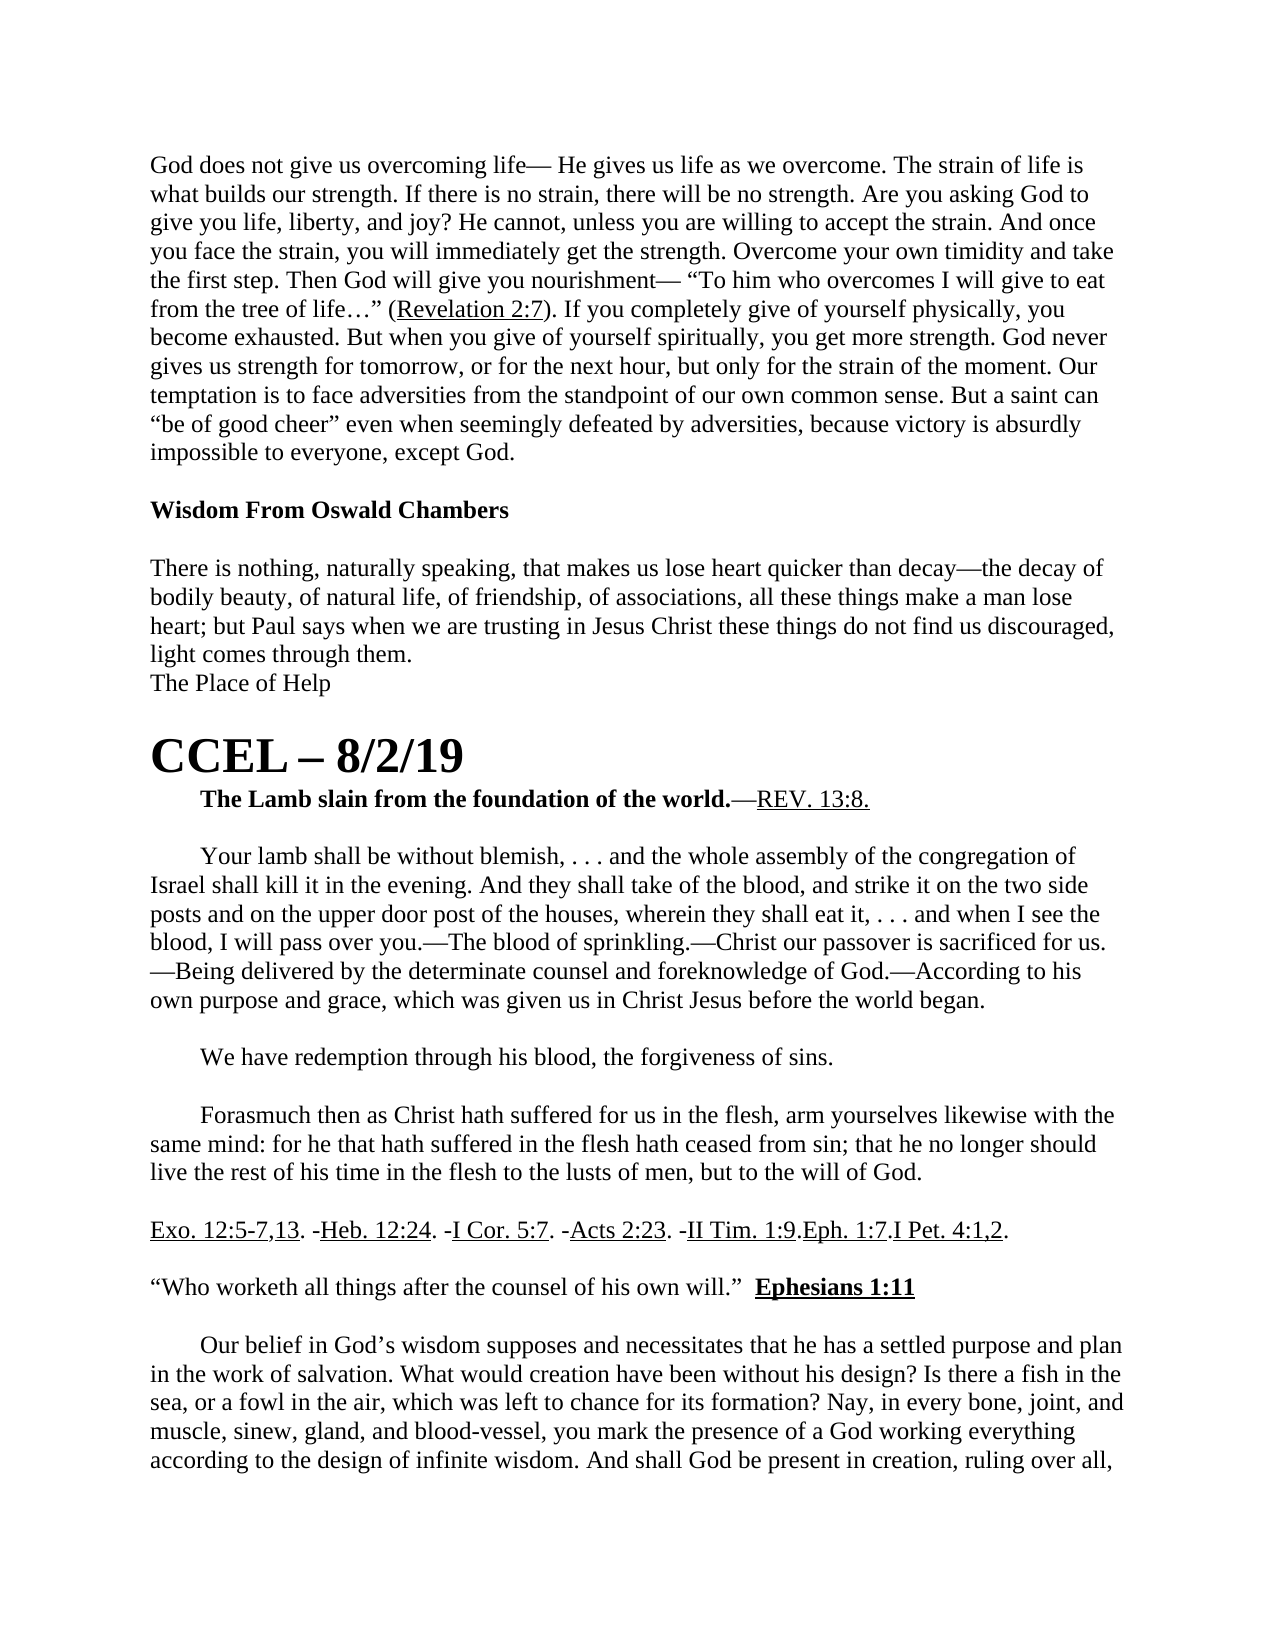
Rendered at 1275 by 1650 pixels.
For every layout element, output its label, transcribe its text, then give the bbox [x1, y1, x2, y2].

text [150, 1330, 1125, 1474]
text Your lamb shall be without blemish, . . . and the whole assembly of the congregation of Israel shall kill it in the evening. And they shall take of the blood, and strike it on the two side posts and on the upper door post of the houses, wherein they shall eat it, . . . and when I see the blood, I will pass over you.—The blood of sprinkling.—Christ our passover is sacrificed for us.—Being delivered by the determinate counsel and foreknowledge of God.—According to his own purpose and grace, which was given us in Christ Jesus before the world began. [150, 841, 1125, 1014]
subtitle CCEL – 8/2/19 [150, 726, 1125, 784]
text The Lamb slain from the foundation of the world.—REV. 13:8. [150, 784, 1125, 812]
text God does not give us overcoming life— He gives us life as we overcome. The strain of life is what builds our strength. If there is no strain, there will be no strength. Are you asking God to give you life, liberty, and joy? He cannot, unless you are willing to accept the strain. And once you face the strain, you will immediately get the strength. Overcome your own timidity and take the first step. Then God will give you nourishment— “To him who overcomes I will give to eat from the tree of life…” (Revelation 2:7). If you completely give of yourself physically, you become exhausted. But when you give of yourself spiritually, you get more strength. God never gives us strength for tomorrow, or for the next hour, but only for the strain of the moment. Our temptation is to face adversities from the standpoint of our own common sense. But a saint can “be of good cheer” even when seemingly defeated by adversities, because victory is absurdly impossible to everyone, except God. [150, 150, 1125, 466]
title Wisdom From Oswald Chambers [150, 495, 1125, 524]
text We have redemption through his blood, the forgiveness of sins. [150, 1042, 1125, 1071]
text Forasmuch then as Christ hath suffered for us in the flesh, arm yourselves likewise with the same mind: for he that hath suffered in the flesh hath ceased from sin; that he no longer should live the rest of his time in the flesh to the lusts of men, but to the will of God. [150, 1100, 1125, 1186]
text Exo. 12:5-7,13. -Heb. 12:24. -I Cor. 5:7. -Acts 2:23. -II Tim. 1:9.Eph. 1:7.I Pet. 4:1,2. [150, 1215, 1125, 1244]
text There is nothing, naturally speaking, that makes us lose heart quicker than decay—the decay of bodily beauty, of natural life, of friendship, of associations, all these things make a man lose heart; but Paul says when we are trusting in Jesus Christ these things do not find us discouraged, light comes through them. The Place of Help [150, 553, 1125, 697]
text “Who worketh all things after the counsel of his own will.” Ephesians 1:11 [150, 1272, 1125, 1301]
